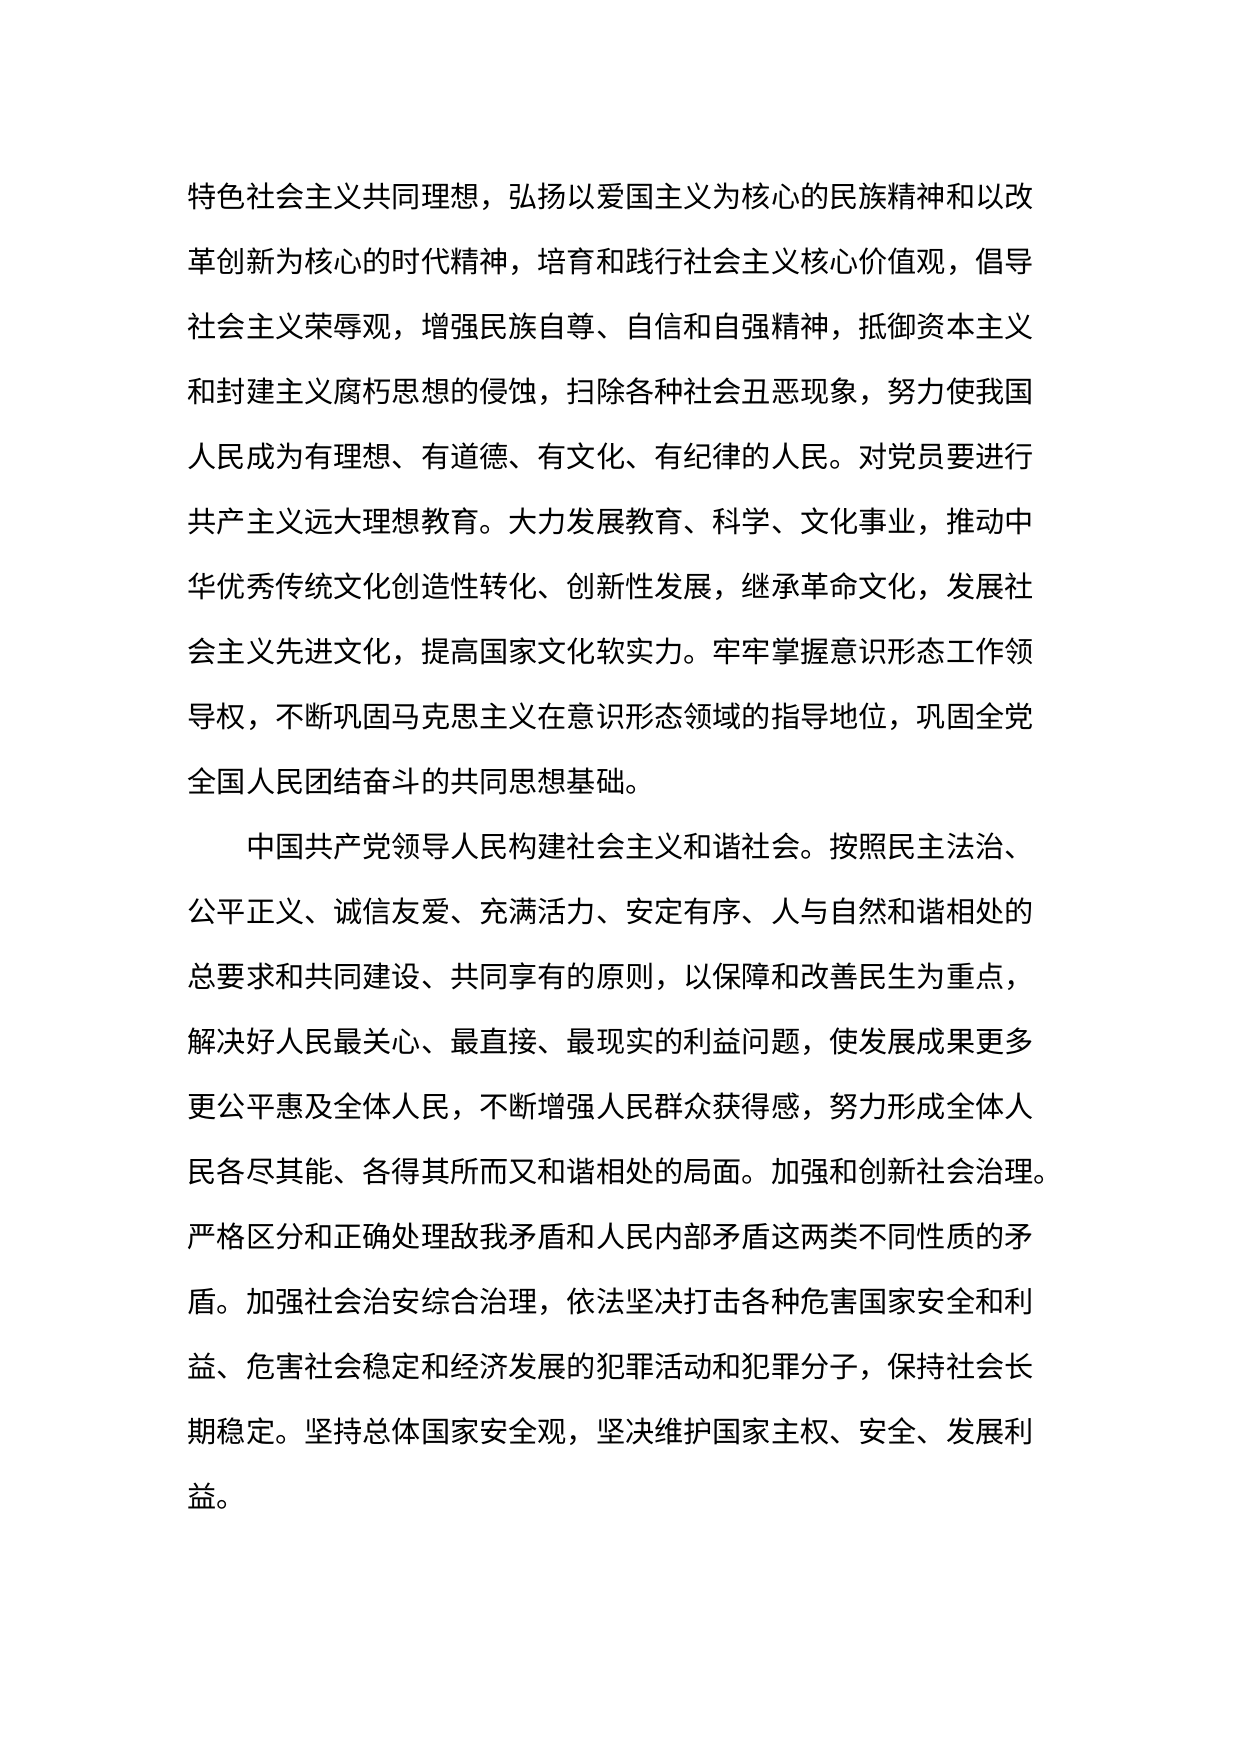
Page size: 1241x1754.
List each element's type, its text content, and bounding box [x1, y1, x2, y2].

text 中国共产党领导人民构建社会主义和谐社会。按照民主法治、公平正义、诚信友爱、充满活力、安定有序、人与自然和谐相处的总要求和共同建设、共同享有的原则，以保障和改善民生为重点，解决好人民最关心、最直接、最现实的利益问题，使发展成果更多更公平惠及全体人民，不断增强人民群众获得感，努力形成全体人民各尽其能、各得其所而又和谐相处的局面。加强和创新社会治理。严格区分和正确处理敌我矛盾和人民内部矛盾这两类不同性质的矛盾。加强社会治安综合治理，依法坚决打击各种危害国家安全和利益、危害社会稳定和经济发展的犯罪活动和犯罪分子，保持社会长期稳定。坚持总体国家安全观，坚决维护国家主权、安全、发展利益。 [187, 812, 1053, 1527]
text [187, 162, 1053, 812]
